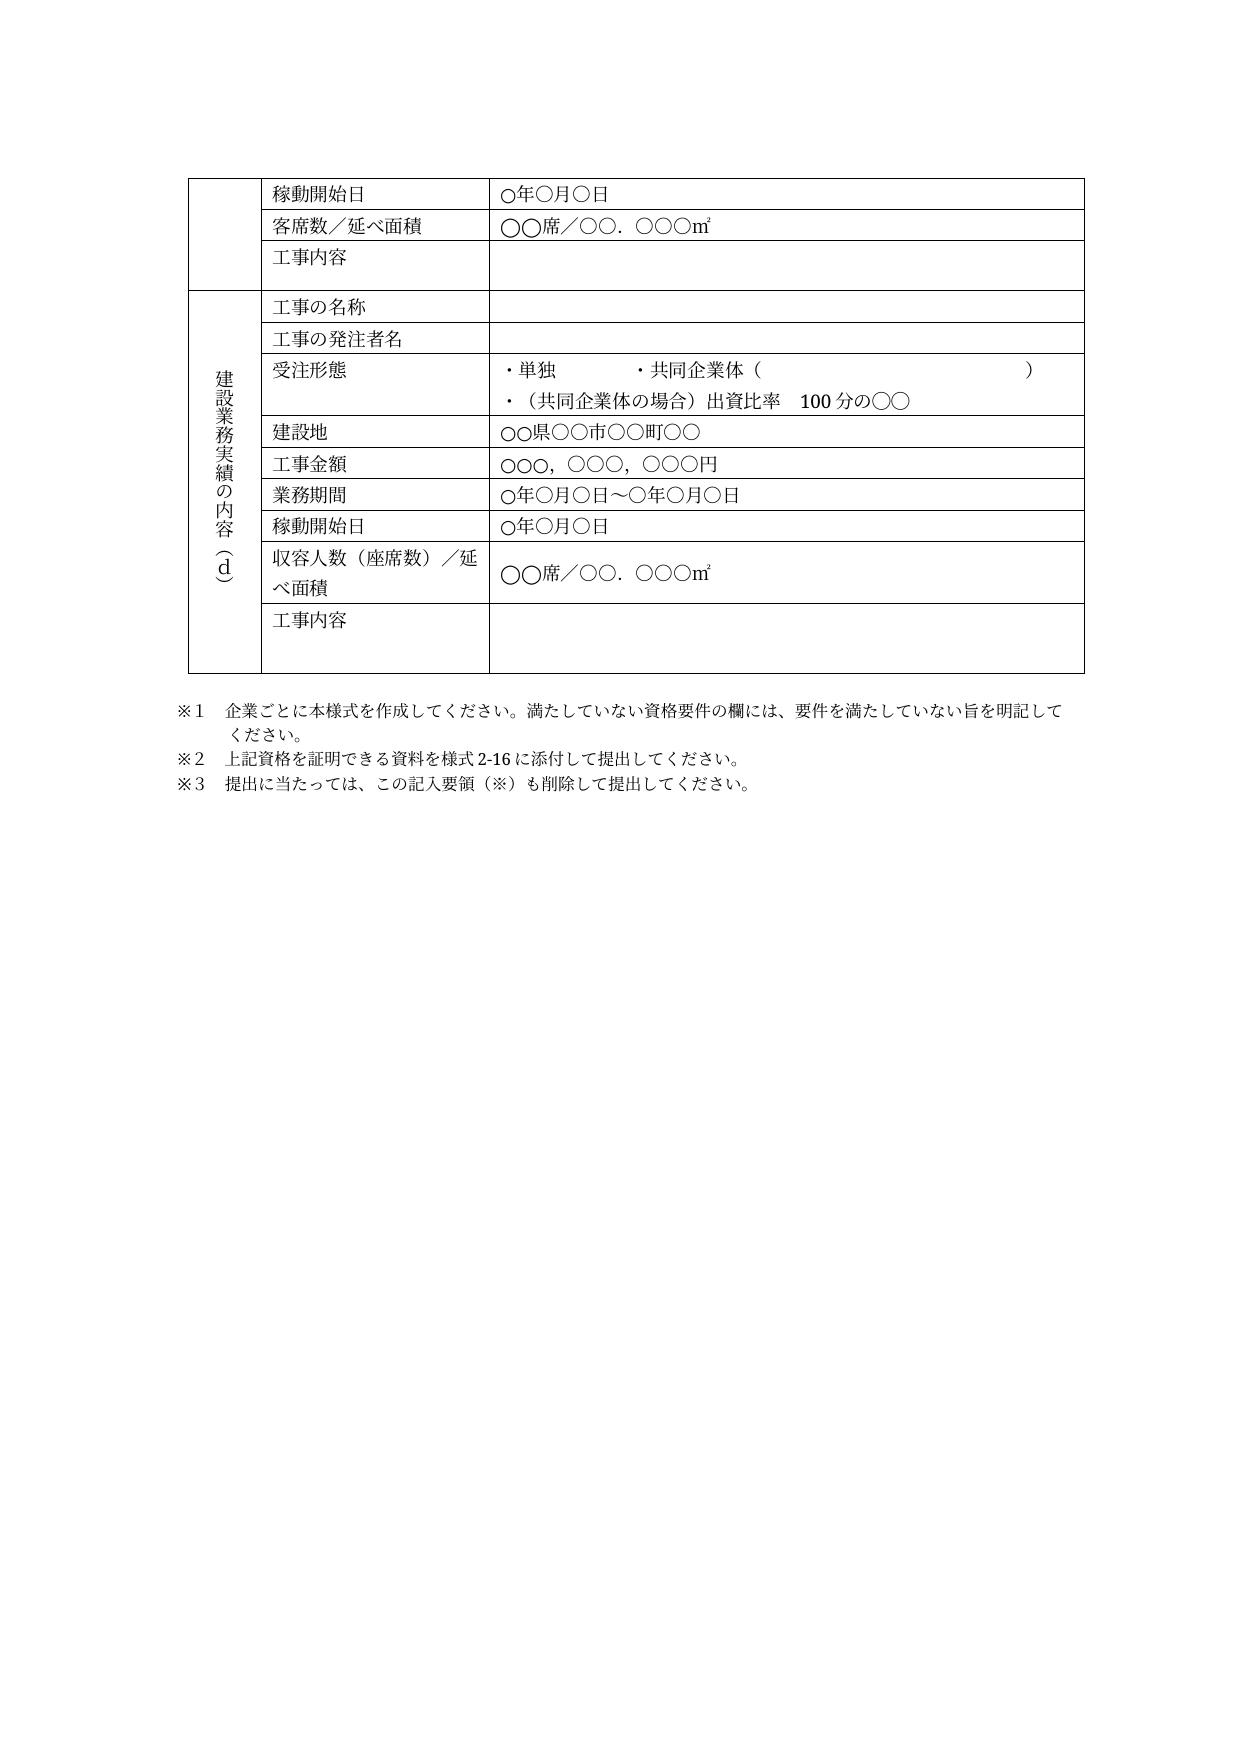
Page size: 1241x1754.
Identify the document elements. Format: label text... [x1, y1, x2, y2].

table_cell [490, 323, 1084, 353]
table_cell 客席数／延べ面積 [262, 210, 489, 240]
table_cell 工事内容 [262, 604, 489, 673]
table_cell 稼動開始日 [262, 511, 489, 541]
table_cell 建設地 [262, 416, 489, 447]
table_cell ◯◯席／○○．○○○㎡ [490, 542, 1084, 603]
table_cell 収容人数（座席数）／延べ面積 [262, 542, 489, 603]
table_cell ○○県○○市○○町○○ [490, 416, 1084, 447]
table_cell [490, 291, 1084, 322]
table_cell 受注形態 [262, 354, 489, 415]
text ※２ 上記資格を証明できる資料を様式2-16に添付して提出してください。 [177, 747, 1063, 771]
table_cell 業務期間 [262, 479, 489, 509]
table_cell 建設業務実績の内容（ｄ） [189, 291, 261, 673]
table_cell ○年○月○日 [490, 179, 1084, 209]
table_cell ○○○，○○○，○○○円 [490, 448, 1084, 478]
table_cell 工事内容 [262, 241, 489, 290]
table_cell 工事の名称 [262, 291, 489, 322]
table_cell ◯◯席／○○．○○○㎡ [490, 210, 1084, 240]
table_cell ○年○月○日～○年○月○日 [490, 479, 1084, 509]
table_cell [490, 241, 1084, 290]
text ※１ 企業ごとに本様式を作成してください。満たしていない資格要件の欄には、要件を満たしていない旨を明記してください。 [177, 699, 1063, 747]
text ※３ 提出に当たっては、この記入要領（※）も削除して提出してください。 [177, 771, 1063, 795]
table_cell ○年○月○日 [490, 511, 1084, 541]
table_cell 稼動開始日 [262, 179, 489, 209]
table_cell [490, 604, 1084, 673]
table_cell 工事の発注者名 [262, 323, 489, 353]
table_cell ・単独 ・共同企業体（ ） ・（共同企業体の場合）出資比率 100分の◯◯ [490, 354, 1084, 415]
table_cell 工事金額 [262, 448, 489, 478]
